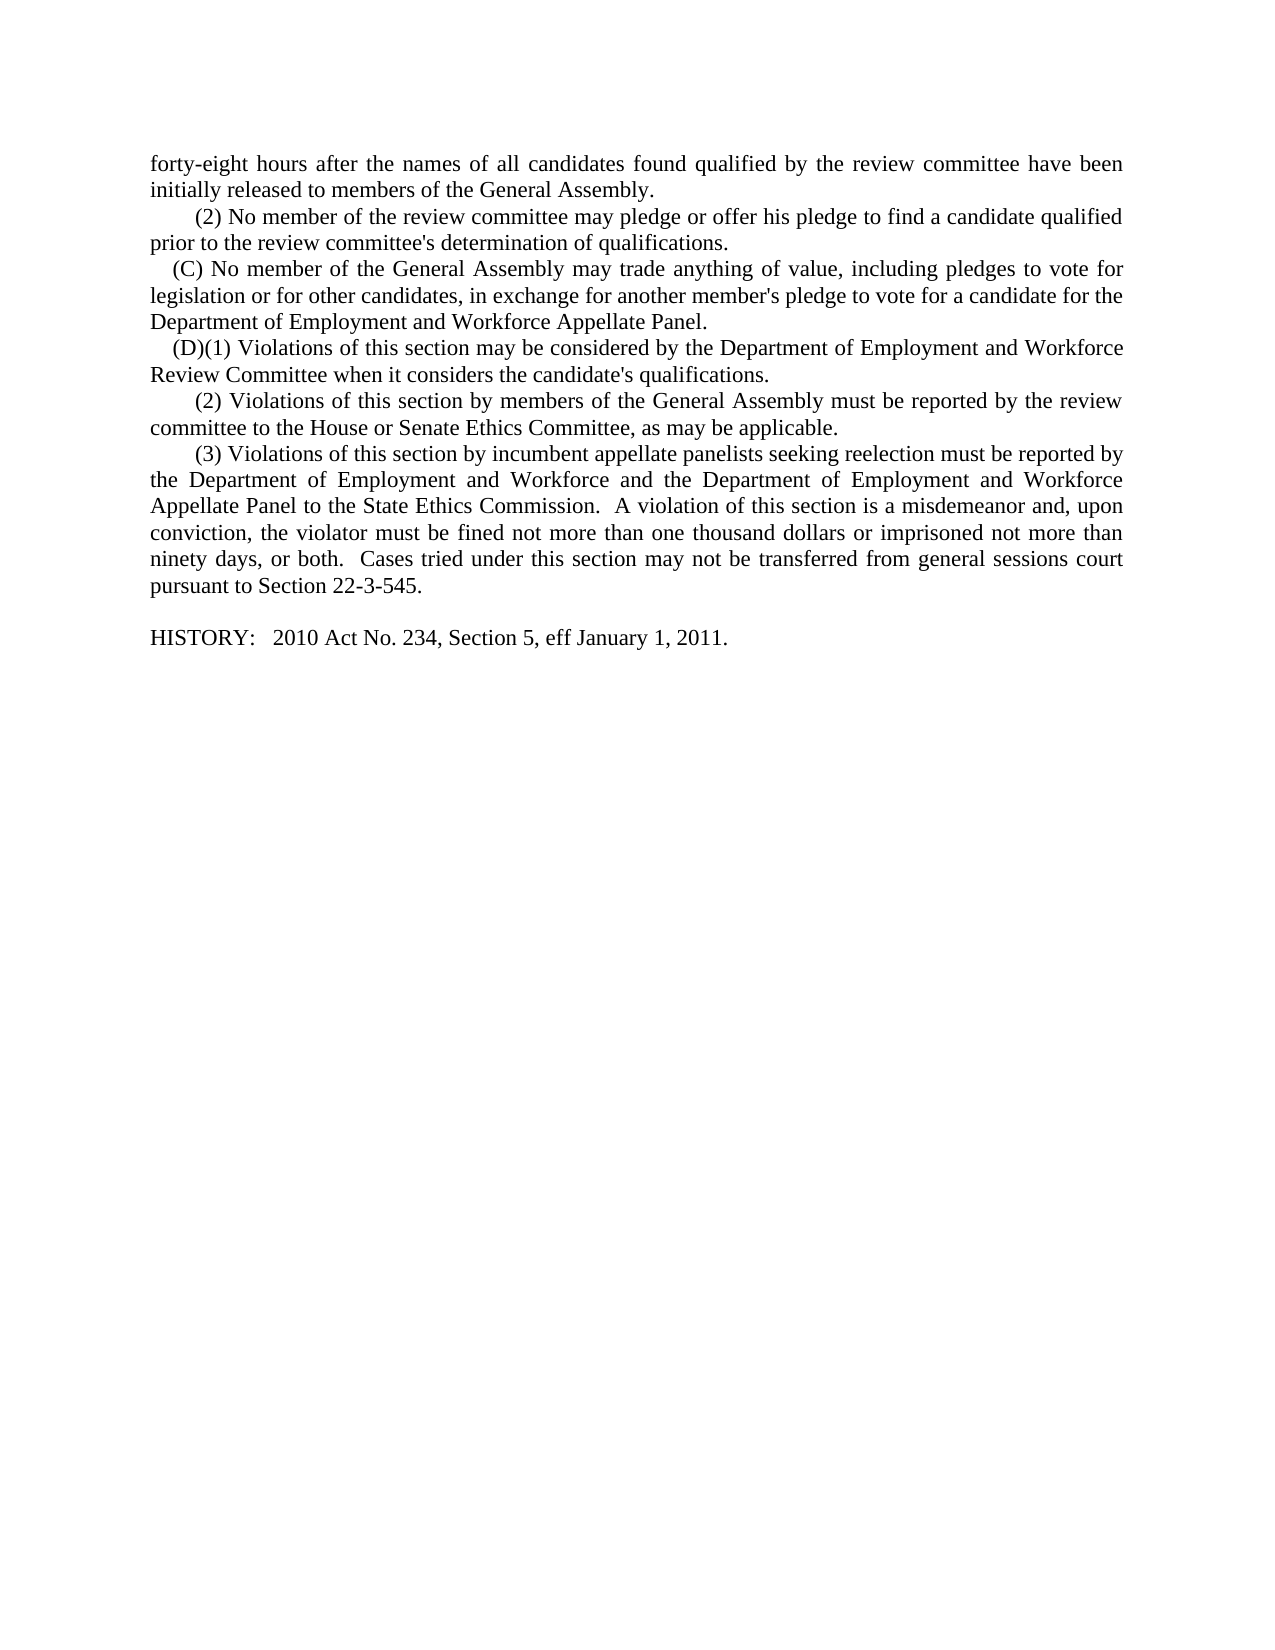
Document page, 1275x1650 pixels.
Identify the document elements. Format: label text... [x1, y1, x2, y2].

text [150, 150, 1125, 203]
text (3) Violations of this section by incumbent appellate panelists seeking reelection must be reported by the Department of Employment and Workforce and the Department of Employment and Workforce Appellate Panel to the State Ethics Commission. A violation of this section is a misdemeanor and, upon conviction, the violator must be fined not more than one thousand dollars or imprisoned not more than ninety days, or both. Cases tried under this section may not be transferred from general sessions court pursuant to Section 22-3-545. [150, 440, 1125, 598]
text (D)(1) Violations of this section may be considered by the Department of Employment and Workforce Review Committee when it considers the candidate's qualifications. [150, 334, 1125, 387]
text (2) Violations of this section by members of the General Assembly must be reported by the review committee to the House or Senate Ethics Committee, as may be applicable. [150, 387, 1125, 440]
text (C) No member of the General Assembly may trade anything of value, including pledges to vote for legislation or for other candidates, in exchange for another member's pledge to vote for a candidate for the Department of Employment and Workforce Appellate Panel. [150, 255, 1125, 334]
text HISTORY: 2010 Act No. 234, Section 5, eff January 1, 2011. [150, 624, 1125, 651]
text (2) No member of the review committee may pledge or offer his pledge to find a candidate qualified prior to the review committee's determination of qualifications. [150, 203, 1125, 255]
